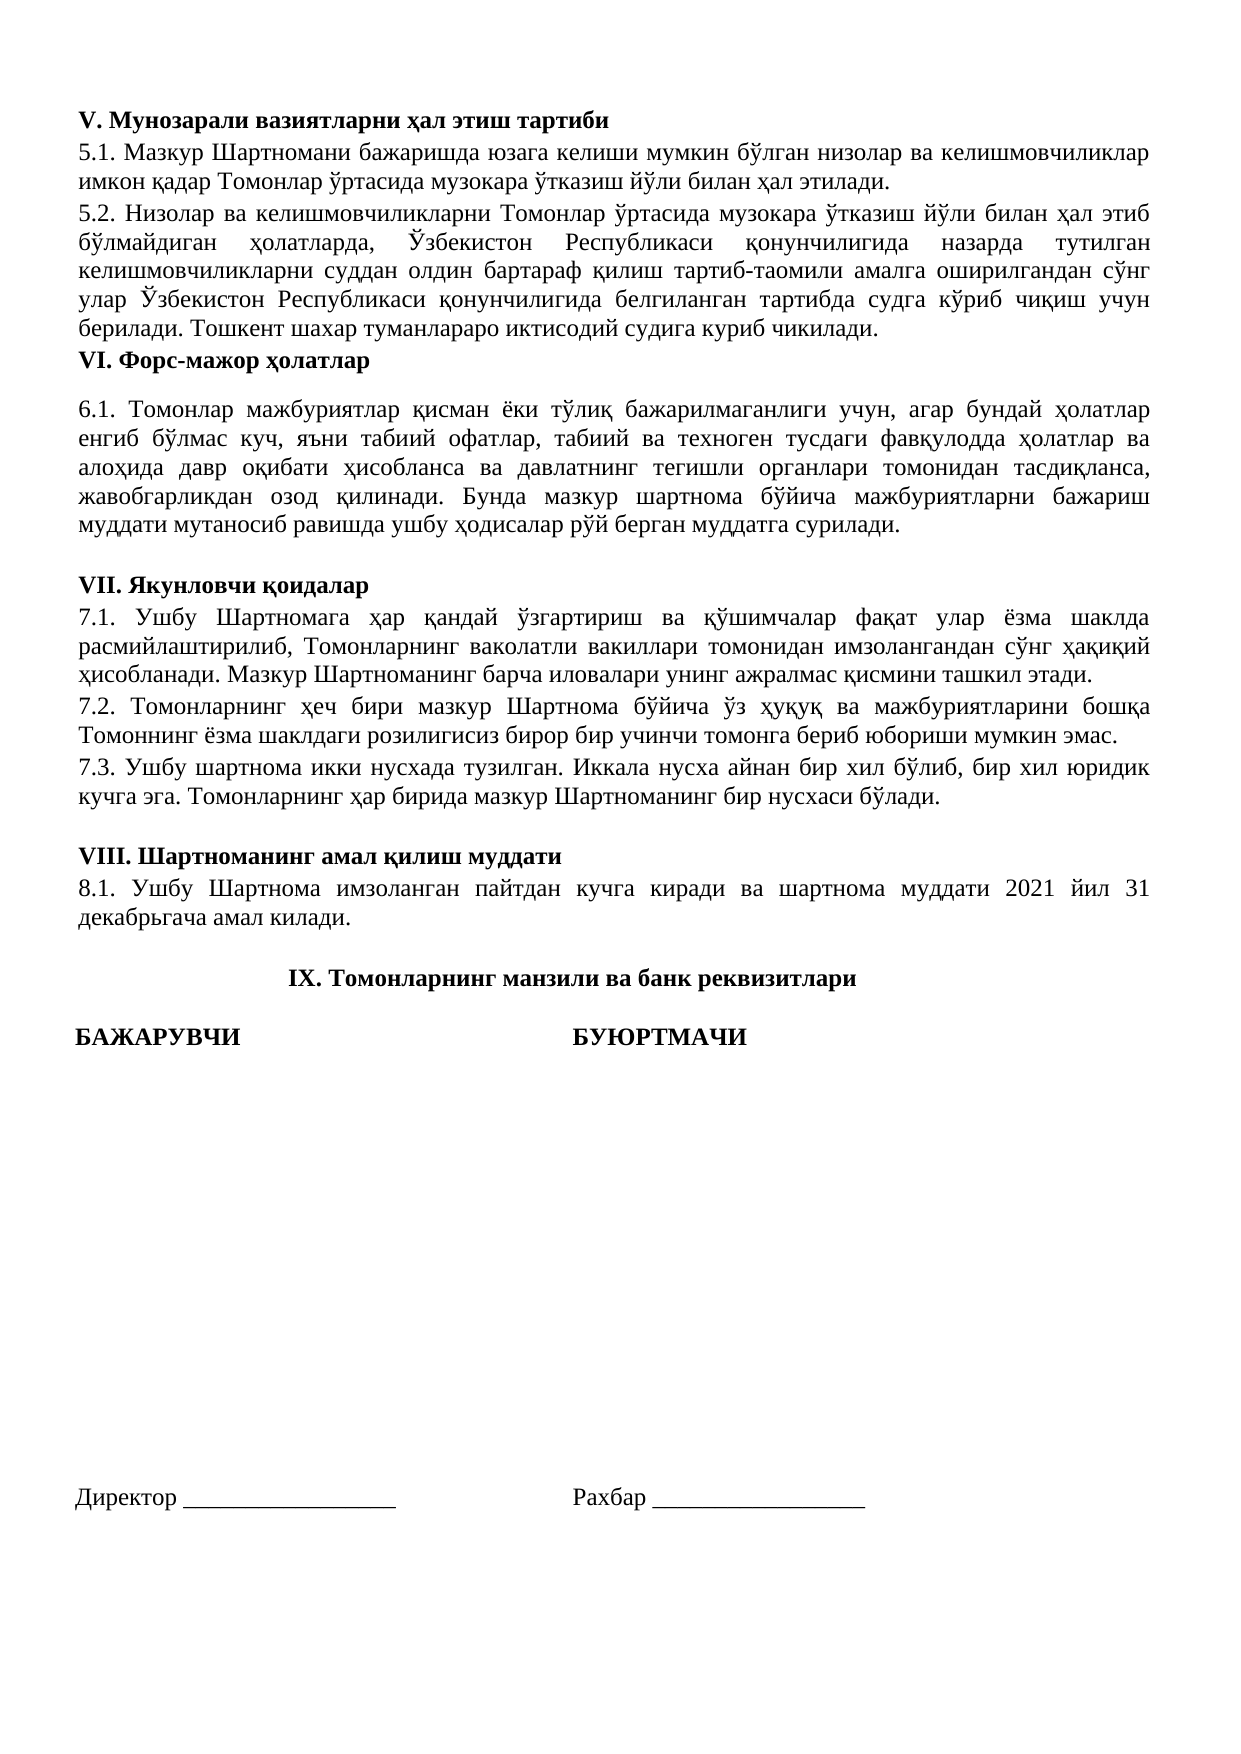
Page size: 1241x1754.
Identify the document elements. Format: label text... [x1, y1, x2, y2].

table_cell VI. Форс-мажор ҳолатлар [75, 343, 1153, 393]
table_cell 7.3. Ушбу шартнома икки нусхада тузилган. Иккала нусха айнан бир хил бўлиб, бир хил юридик кучга эга. Томонларнинг ҳар бирида мазкур Шартноманинг бир нусхаси бўлади. [75, 751, 1153, 811]
table_cell БУЮРТМАЧИ Рахбар _________________ [573, 993, 1049, 1511]
table_cell 5.2. Низолар ва келишмовчиликларни Томонлар ўртасида музокара ўтказиш йўли билан ҳал этиб бўлмайдиган ҳолатларда, Ўзбекистон Республикаси қонунчилигида назарда тутилган келишмовчиликларни суддан олдин бартараф қилиш тартиб-таомили амалга оширилгандан сўнг улар Ўзбекистон Республикаси қонунчилигида белгиланган тартибда судга кўриб чиқиш учун берилади. Тошкент шахар туманлараро иктисодий судига куриб чикилади. [75, 196, 1153, 343]
table_cell БАЖАРУВЧИ Директор _________________ [75, 993, 572, 1511]
table_cell 7.1. Ушбу Шартномага ҳар қандай ўзгартириш ва қўшимчалар фақат улар ёзма шаклда расмийлаштирилиб, Томонларнинг ваколатли вакиллари томонидан имзолангандан сўнг ҳақиқий ҳисобланади. Мазкур Шартноманинг барча иловалари унинг ажралмас қисмини ташкил этади. [75, 601, 1153, 690]
table_cell 8.1. Ушбу Шартнома имзоланган пайтдан кучга киради ва шартнома муддати 2021 йил 31 декабрьгача амал килади. [75, 872, 1153, 932]
table_cell VII. Якунловчи қоидалар [75, 540, 1153, 601]
table_cell VIII. Шартноманинг амал қилиш муддати [75, 811, 1153, 872]
table_cell 5.1. Мазкур Шартномани бажаришда юзага келиши мумкин бўлган низолар ва келишмовчиликлар имкон қадар Томонлар ўртасида музокара ўтказиш йўли билан ҳал этилади. [75, 136, 1153, 196]
table_cell V. Мунозарали вазиятларни ҳал этиш тартиби [75, 75, 1153, 136]
table_cell 6.1. Томонлар мажбуриятлар қисман ёки тўлиқ бажарилмаганлиги учун, агар бундай ҳолатлар енгиб бўлмас куч, яъни табиий офатлар, табиий ва техноген тусдаги фавқулодда ҳолатлар ва алоҳида давр оқибати ҳисобланса ва давлатнинг тегишли органлари томонидан тасдиқланса, жавобгарликдан озод қилинади. Бунда мазкур шартнома бўйича мажбуриятларни бажариш муддати мутаносиб равишда ушбу ҳодисалар рўй берган муддатга сурилади. [75, 393, 1153, 540]
table_cell 7.2. Томонларнинг ҳеч бири мазкур Шартнома бўйича ўз ҳуқуқ ва мажбуриятларини бошқа Томоннинг ёзма шаклдаги розилигисиз бирор бир учинчи томонга бериб юбориши мумкин эмас. [75, 690, 1153, 751]
table_cell IX. Томонларнинг манзили ва банк реквизитлари [75, 933, 1068, 993]
